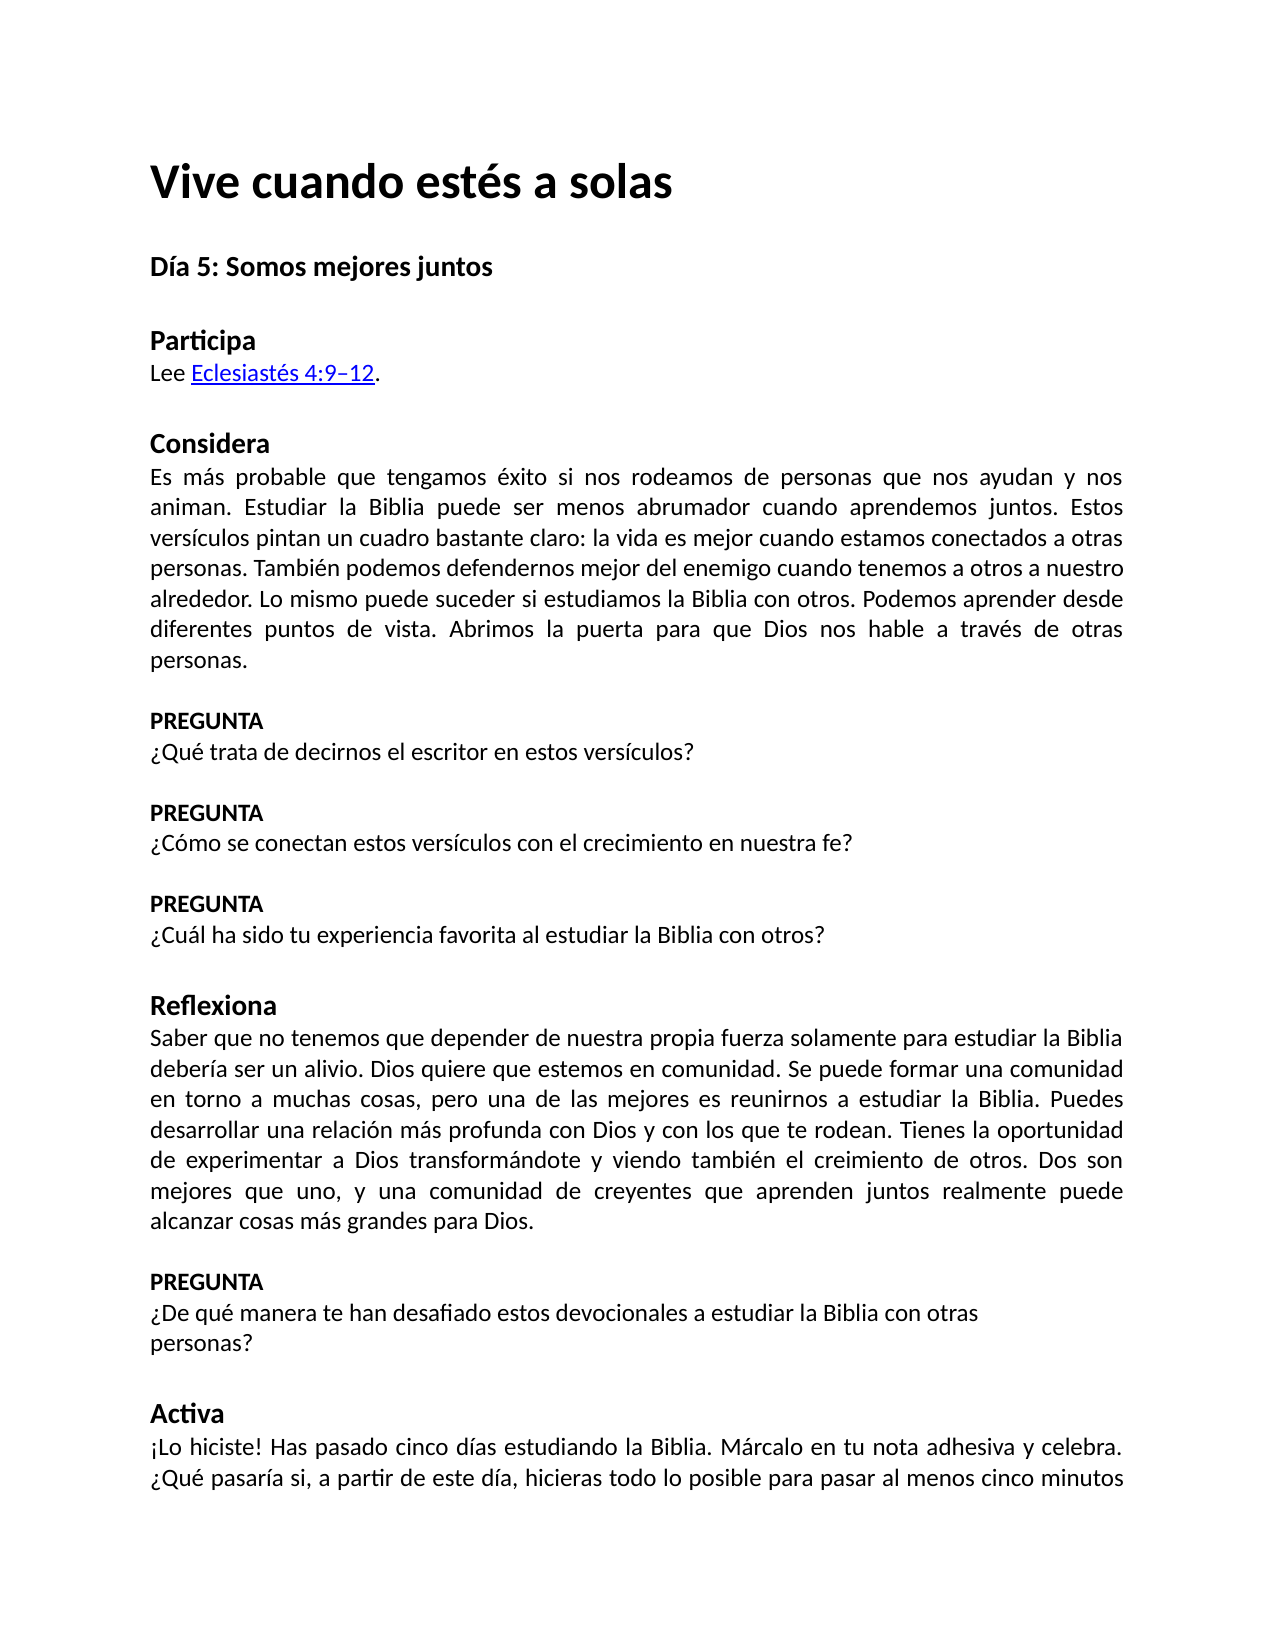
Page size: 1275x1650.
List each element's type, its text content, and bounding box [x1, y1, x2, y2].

text Vive cuando estés a solas [150, 150, 1125, 211]
text Considera [150, 425, 1125, 461]
table_header PREGUNTA ¿Qué trata de decirnos el escritor en estos versículos? [150, 675, 1050, 766]
table_header PREGUNTA ¿Cuál ha sido tu experiencia favorita al estudiar la Biblia con otros? [150, 888, 1050, 949]
text Activa [150, 1396, 1125, 1431]
text Día 5: Somos mejores juntos [150, 248, 1125, 284]
text Es más probable que tengamos éxito si nos rodeamos de personas que nos ayudan y nos animan. Estudiar la Biblia puede ser menos abrumador cuando aprendemos juntos. Estos versículos pintan un cuadro bastante claro: la vida es mejor cuando estamos conectados a otras personas. También podemos defendernos mejor del enemigo cuando tenemos a otros a nuestro alrededor. Lo mismo puede suceder si estudiamos la Biblia con otros. Podemos aprender desde diferentes puntos de vista. Abrimos la puerta para que Dios nos hable a través de otras personas. [150, 461, 1125, 674]
text Participa [150, 322, 1125, 357]
text Saber que no tenemos que depender de nuestra propia fuerza solamente para estudiar la Biblia debería ser un alivio. Dios quiere que estemos en comunidad. Se puede formar una comunidad en torno a muchas cosas, pero una de las mejores es reunirnos a estudiar la Biblia. Puedes desarrollar una relación más profunda con Dios y con los que te rodean. Tienes la oportunidad de experimentar a Dios transformándote y viendo también el creimiento de otros. Dos son mejores que uno, y una comunidad de creyentes que aprenden juntos realmente puede alcanzar cosas más grandes para Dios. [150, 1022, 1125, 1236]
text Reflexiona [150, 987, 1125, 1022]
table_header PREGUNTA ¿Cómo se conectan estos versículos con el crecimiento en nuestra fe? [150, 797, 1050, 858]
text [150, 1431, 1125, 1492]
table_header PREGUNTA ¿De qué manera te han desafiado estos devocionales a estudiar la Biblia con otras personas? [150, 1236, 1050, 1358]
text Lee Eclesiastés 4:9–12. [150, 357, 1125, 388]
